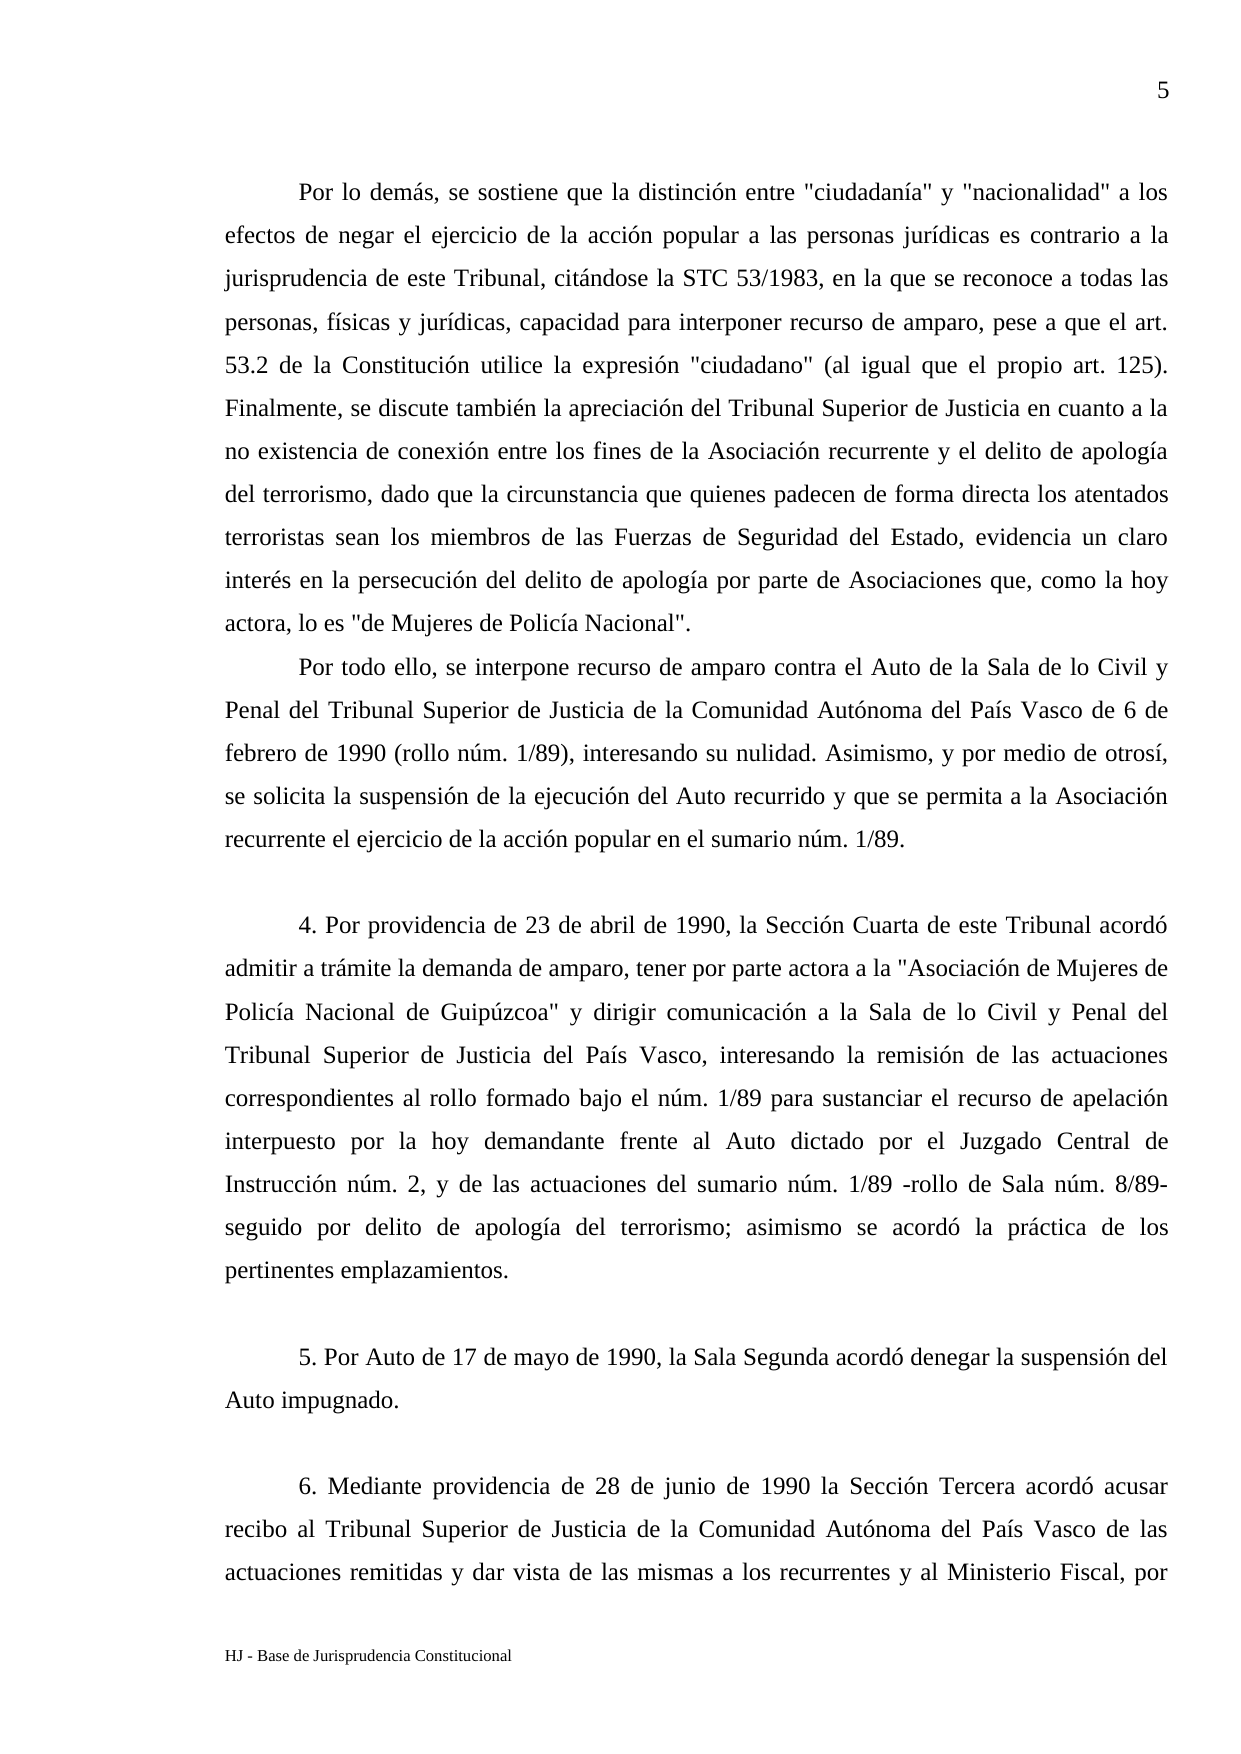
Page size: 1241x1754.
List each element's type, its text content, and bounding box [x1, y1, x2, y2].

text 5. Por Auto de 17 de mayo de 1990, la Sala Segunda acordó denegar la suspensión del Auto impugnado. [224, 1342, 1169, 1413]
text 4. Por providencia de 23 de abril de 1990, la Sección Cuarta de este Tribunal acordó admitir a trámite la demanda de amparo, tener por parte actora a la "Asociación de Mujeres de Policía Nacional de Guipúzcoa" y dirigir comunicación a la Sala de lo Civil y Penal del Tribunal Superior de Justicia del País Vasco, interesando la remisión de las actuaciones correspondientes al rollo formado bajo el núm. 1/89 para sustanciar el recurso de apelación interpuesto por la hoy demandante frente al Auto dictado por el Juzgado Central de Instrucción núm. 2, y de las actuaciones del sumario núm. 1/89 -rollo de Sala núm. 8/89- seguido por delito de apología del terrorismo; asimismo se acordó la práctica de los pertinentes emplazamientos. [224, 910, 1169, 1284]
text Por lo demás, se sostiene que la distinción entre "ciudadanía" y "nacionalidad" a los efectos de negar el ejercicio de la acción popular a las personas jurídicas es contrario a la jurisprudencia de este Tribunal, citándose la STC 53/1983, en la que se reconoce a todas las personas, físicas y jurídicas, capacidad para interponer recurso de amparo, pese a que el art. 53.2 de la Constitución utilice la expresión "ciudadano" (al igual que el propio art. 125). Finalmente, se discute también la apreciación del Tribunal Superior de Justicia en cuanto a la no existencia de conexión entre los fines de la Asociación recurrente y el delito de apología del terrorismo, dado que la circunstancia que quienes padecen de forma directa los atentados terroristas sean los miembros de las Fuerzas de Seguridad del Estado, evidencia un claro interés en la persecución del delito de apología por parte de Asociaciones que, como la hoy actora, lo es "de Mujeres de Policía Nacional". [224, 177, 1169, 637]
text Por todo ello, se interpone recurso de amparo contra el Auto de la Sala de lo Civil y Penal del Tribunal Superior de Justicia de la Comunidad Autónoma del País Vasco de 6 de febrero de 1990 (rollo núm. 1/89), interesando su nulidad. Asimismo, y por medio de otrosí, se solicita la suspensión de la ejecución del Auto recurrido y que se permita a la Asociación recurrente el ejercicio de la acción popular en el sumario núm. 1/89. [224, 652, 1169, 853]
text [224, 1471, 1169, 1586]
